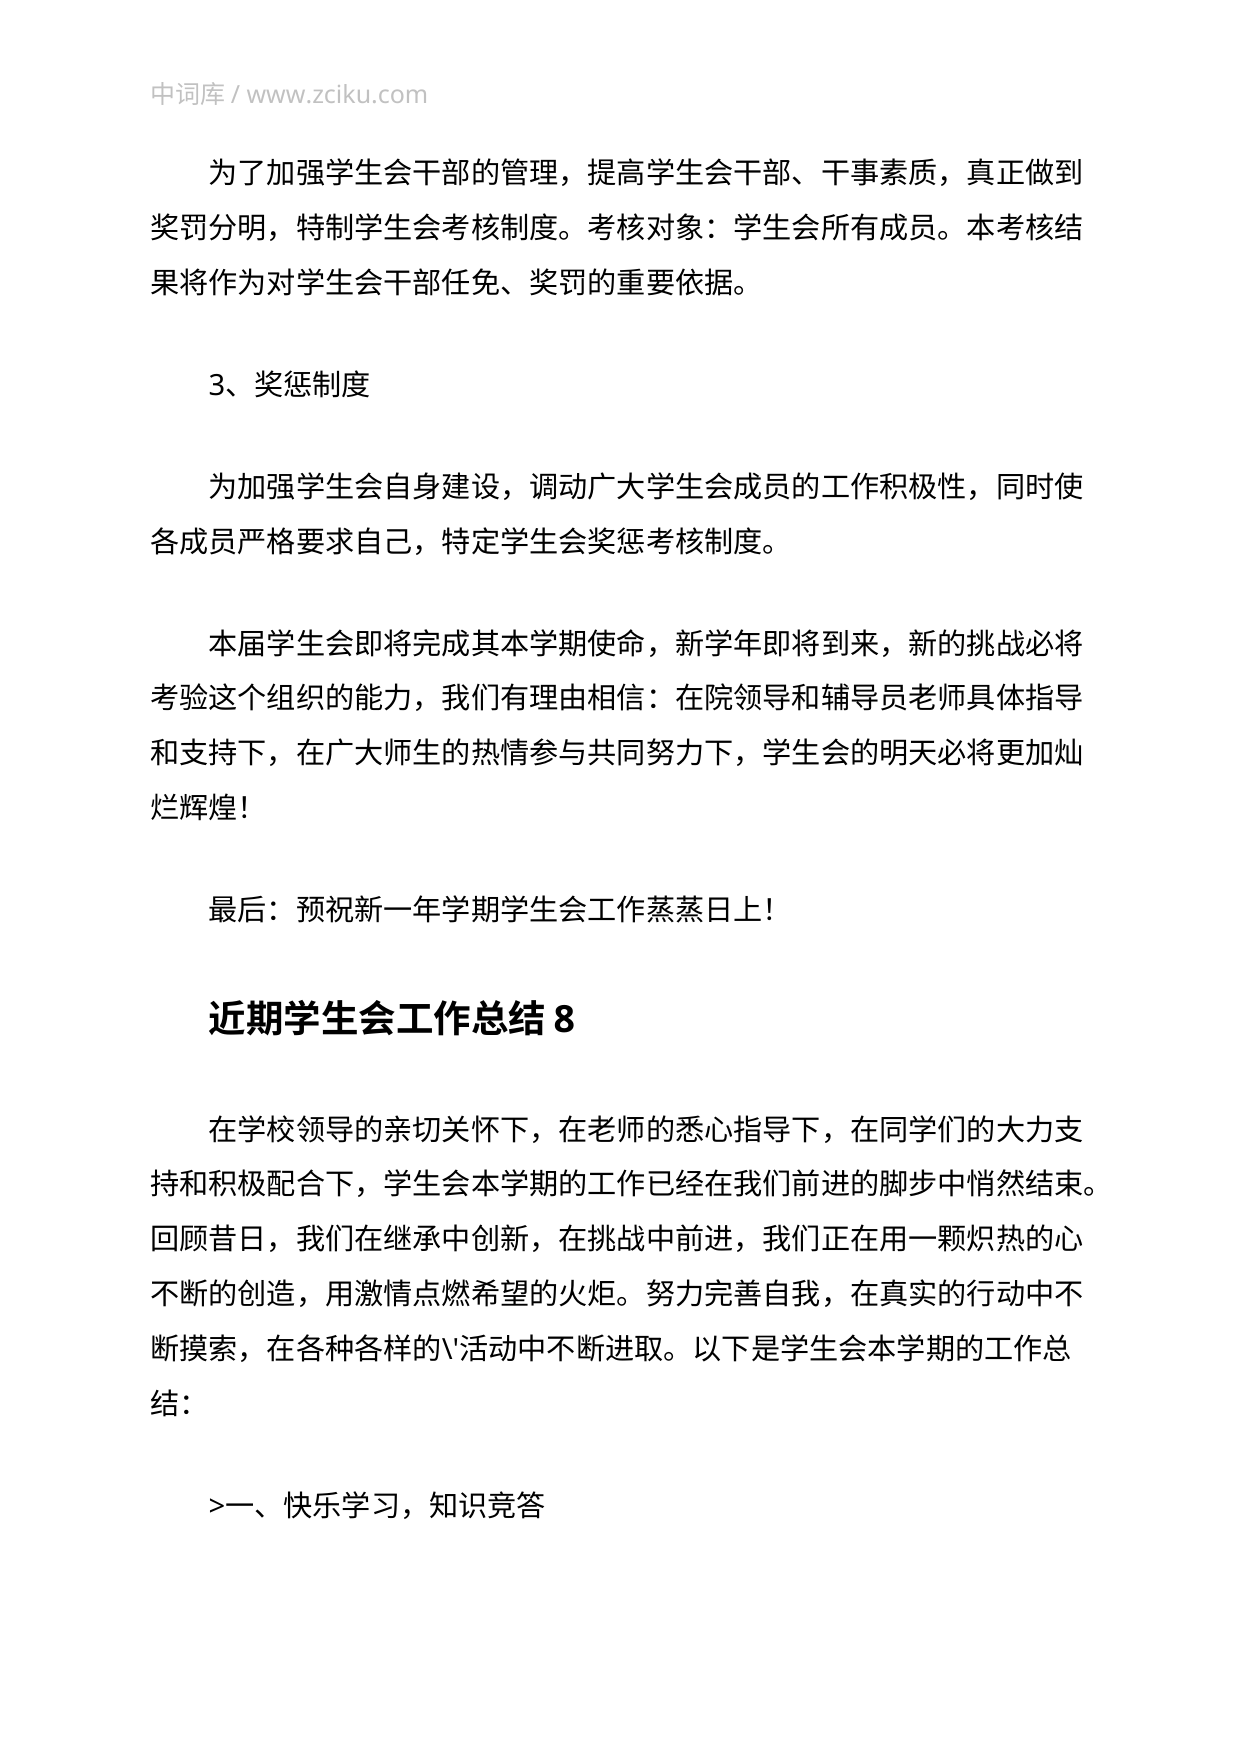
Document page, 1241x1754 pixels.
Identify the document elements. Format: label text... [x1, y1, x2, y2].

text 本届学生会即将完成其本学期使命，新学年即将到来，新的挑战必将考验这个组织的能力，我们有理由相信：在院领导和辅导员老师具体指导和支持下，在广大师生的热情参与共同努力下，学生会的明天必将更加灿烂辉煌！ [150, 620, 1090, 827]
text 在学校领导的亲切关怀下，在老师的悉心指导下，在同学们的大力支持和积极配合下，学生会本学期的工作已经在我们前进的脚步中悄然结束。回顾昔日，我们在继承中创新，在挑战中前进，我们正在用一颗炽热的心不断的创造，用激情点燃希望的火炬。努力完善自我，在真实的行动中不断摸索，在各种各样的\'活动中不断进取。以下是学生会本学期的工作总结： [150, 1106, 1090, 1423]
text 最后：预祝新一年学期学生会工作蒸蒸日上！ [150, 887, 1090, 929]
text >一、快乐学习，知识竞答 [150, 1482, 1090, 1525]
text 为加强学生会自身建设，调动广大学生会成员的工作积极性，同时使各成员严格要求自己，特定学生会奖惩考核制度。 [150, 463, 1090, 561]
text 近期学生会工作总结8 [150, 988, 1090, 1043]
text 为了加强学生会干部的管理，提高学生会干部、干事素质，真正做到奖罚分明，特制学生会考核制度。考核对象：学生会所有成员。本考核结果将作为对学生会干部任免、奖罚的重要依据。 [150, 150, 1090, 302]
text 3、奖惩制度 [150, 362, 1090, 404]
